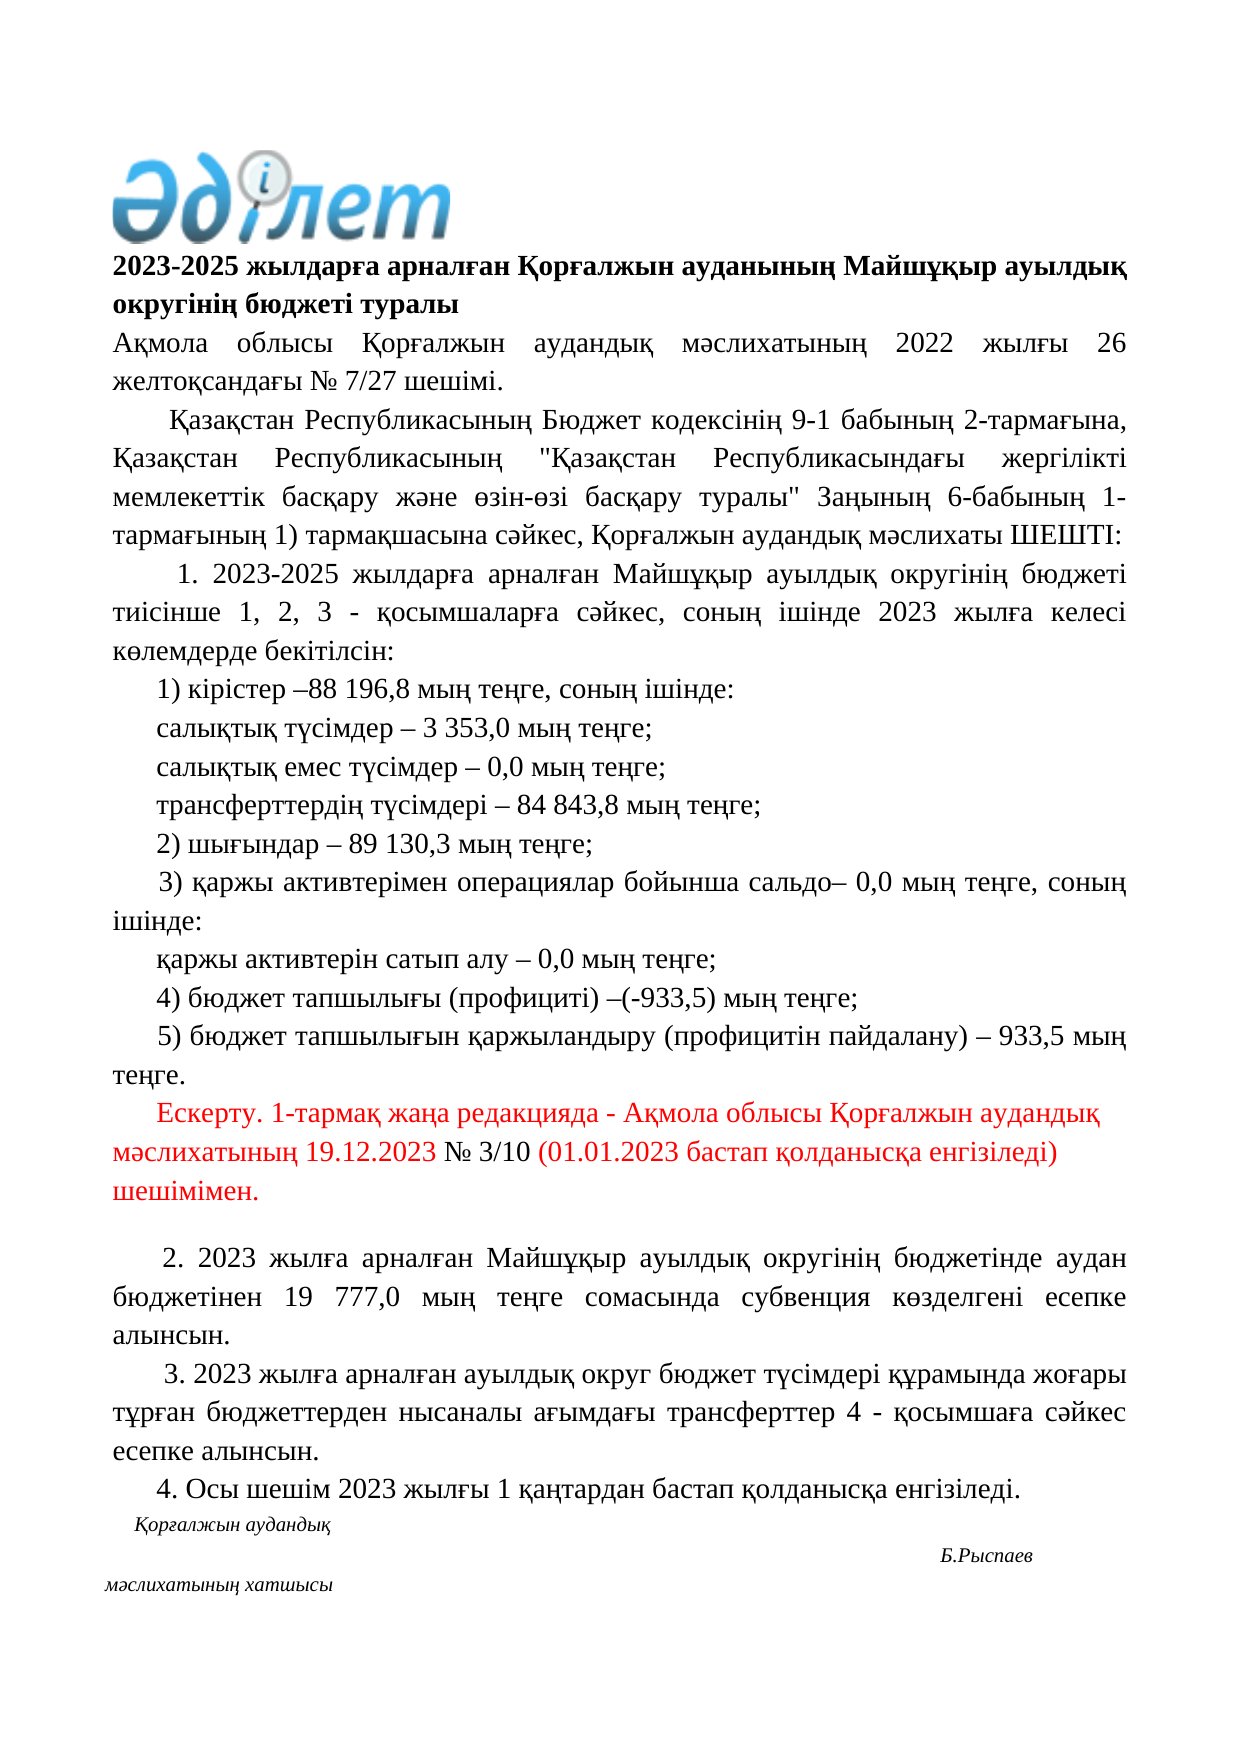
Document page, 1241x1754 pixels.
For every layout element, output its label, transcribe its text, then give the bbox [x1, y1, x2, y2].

text 4) бюджет тапшылығы (профициті) –(-933,5) мың теңге; [112, 980, 1128, 1013]
text 3. 2023 жылға арналған ауылдық округ бюджет түсімдері құрамында жоғары тұрған бюджеттерден нысаналы ағымдағы трансферттер 4 - қосымшаға сәйкес есепке алынсын. [112, 1356, 1128, 1466]
text салықтық емес түсімдер – 0,0 мың теңге; [112, 749, 1128, 782]
table_header Қорғалжын аудандық мәслихатының хатшысы [101, 1510, 939, 1603]
text Қазақстан Республикасының Бюджет кодексінің 9-1 бабының 2-тармағына, Қазақстан Республикасының "Қазақстан Республикасындағы жергілікті мемлекеттік басқару және өзін-өзі басқару туралы" Заңының 6-бабының 1-тармағының 1) тармақшасына сәйкес, Қорғалжын аудандық мәслихаты ШЕШТІ: [112, 402, 1128, 551]
text 2) шығындар – 89 130,3 мың теңге; [112, 826, 1128, 859]
text трансферттердің түсімдері – 84 843,8 мың теңге; [112, 787, 1128, 821]
text 5) бюджет тапшылығын қаржыландыру (профицитін пайдалану) – 933,5 мың теңге. [112, 1018, 1128, 1091]
text 4. Осы шешім 2023 жылғы 1 қаңтардан бастап қолданысқа енгізіледі. [112, 1471, 1128, 1505]
table_header Б.Рыспаев [939, 1510, 1240, 1603]
text 3) қаржы активтерімен операциялар бойынша сальдо– 0,0 мың теңге, соның ішінде: [112, 864, 1128, 936]
text 1) кірістер –88 196,8 мың теңге, соның ішінде: [112, 672, 1128, 705]
text салықтық түсімдер – 3 353,0 мың теңге; [112, 710, 1128, 744]
text 2. 2023 жылға арналған Майшұқыр ауылдық округінің бюджетінде аудан бюджетінен 19 777,0 мың теңге сомасында субвенция көзделгені есепке алынсын. [112, 1240, 1128, 1351]
text 2023-2025 жылдарға арналған Қорғалжын ауданының Майшұқыр ауылдық округінің бюджеті туралы [112, 248, 1128, 320]
picture [112, 150, 451, 244]
text Ескерту. 1-тармақ жаңа редакцияда - Ақмола облысы Қорғалжын аудандық мәслихатының 19.12.2023 № 3/10 (01.01.2023 бастап қолданысқа енгізіледі) шешімімен. [112, 1096, 1128, 1236]
text Ақмола облысы Қорғалжын аудандық мәслихатының 2022 жылғы 26 желтоқсандағы № 7/27 шешімі. [112, 325, 1128, 397]
text қаржы активтерін сатып алу – 0,0 мың теңге; [112, 941, 1128, 975]
text 1. 2023-2025 жылдарға арналған Майшұқыр ауылдық округінің бюджеті тиісінше 1, 2, 3 - қосымшаларға сәйкес, соның ішінде 2023 жылға келесі көлемдерде бекітілсін: [112, 556, 1128, 667]
